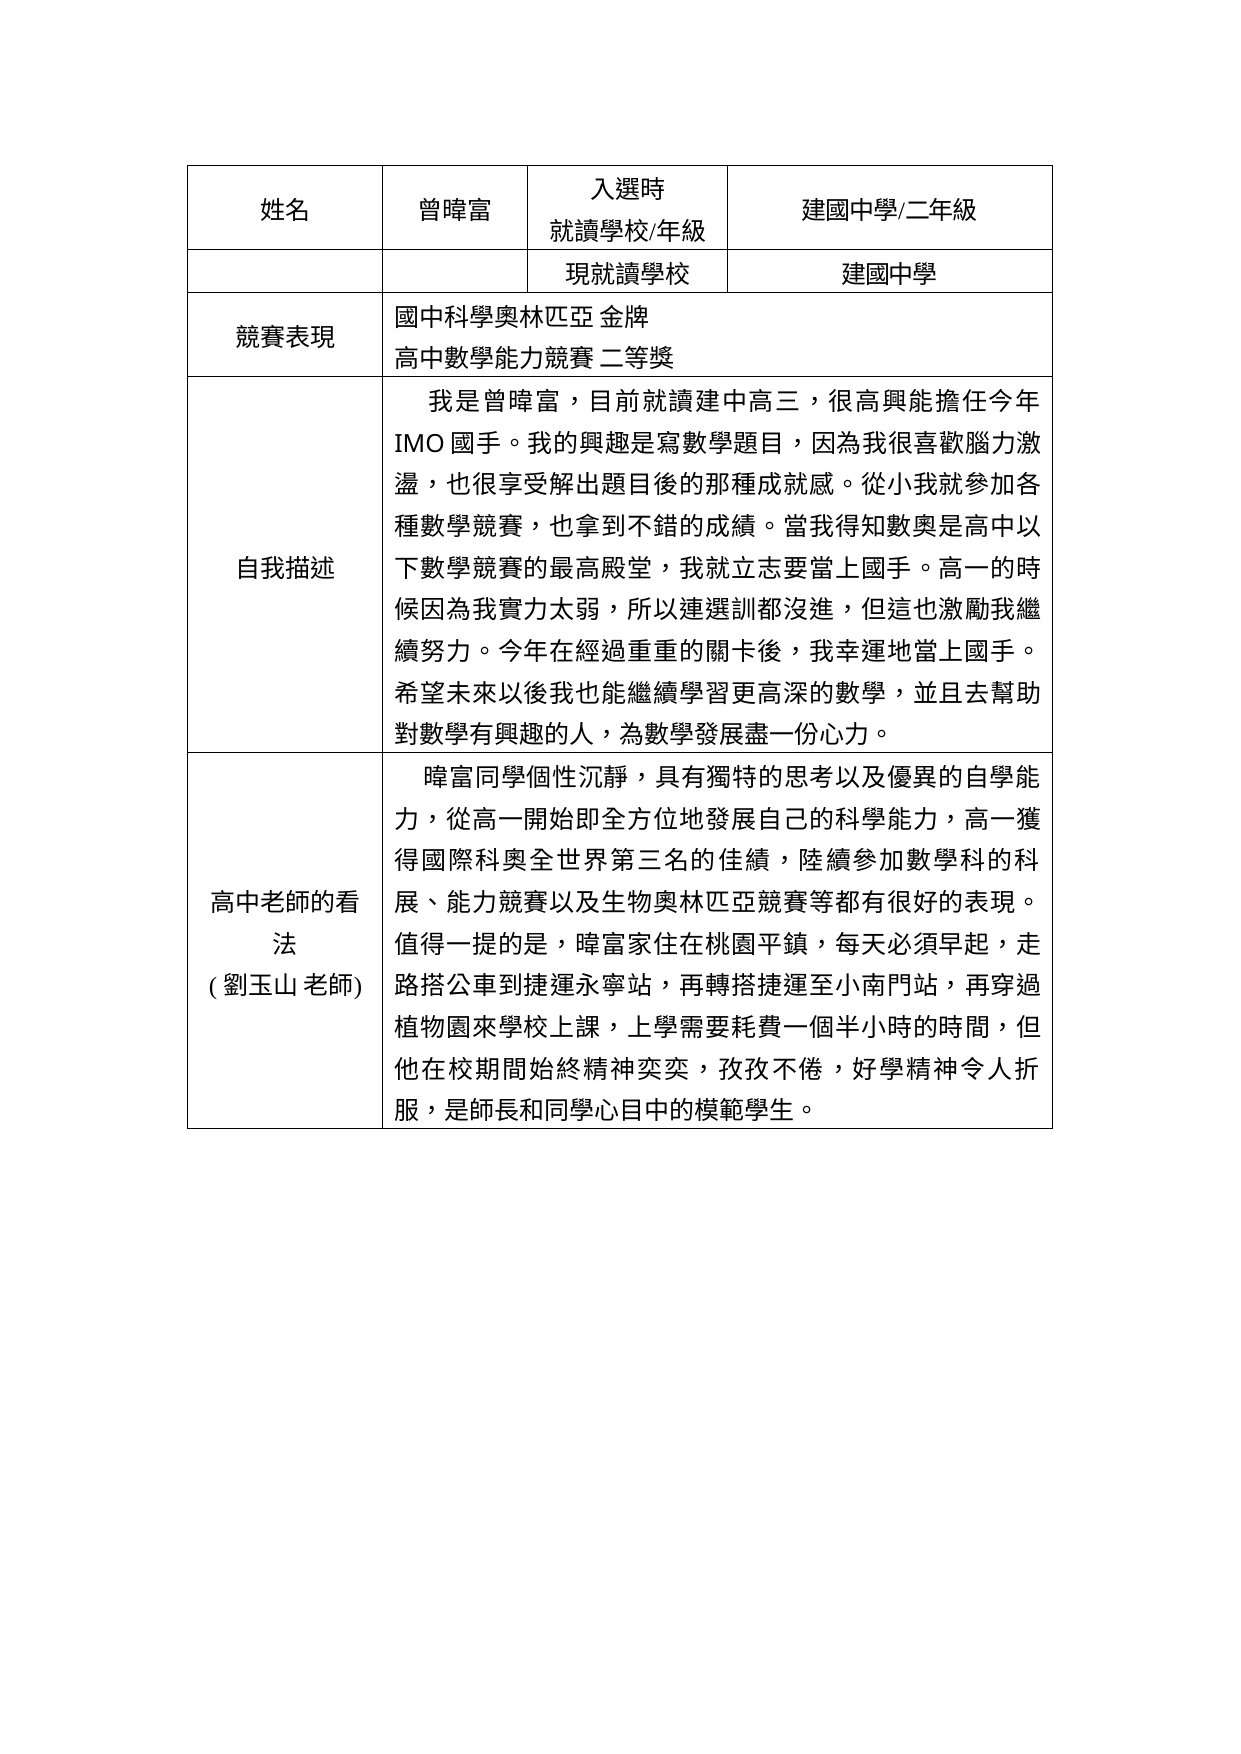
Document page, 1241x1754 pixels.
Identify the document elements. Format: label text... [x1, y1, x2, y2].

table_cell 自我描述 [188, 377, 382, 752]
table_cell 我是曾暐富，目前就讀建中高三，很高興能擔任今年IMO國手。我的興趣是寫數學題目，因為我很喜歡腦力激盪，也很享受解出題目後的那種成就感。從小我就參加各種數學競賽，也拿到不錯的成績。當我得知數奧是高中以下數學競賽的最高殿堂，我就立志要當上國手。高一的時候因為我實力太弱，所以連選訓都沒進，但這也激勵我繼續努力。今年在經過重重的關卡後，我幸運地當上國手。希望未來以後我也能繼續學習更高深的數學，並且去幫助對數學有興趣的人，為數學發展盡一份心力。 [383, 377, 1052, 752]
table_cell 競賽表現 [188, 293, 382, 376]
table_cell 建國中學 [728, 250, 1052, 292]
table_header 入選時 就讀學校/年級 [528, 166, 727, 249]
table_cell 國中科學奧林匹亞 金牌 高中數學能力競賽 二等獎 [383, 293, 1052, 376]
table_header 曾暐富 [383, 166, 527, 249]
table_cell 高中老師的看法 ( 劉玉山 老師) [188, 753, 382, 1128]
table_header 建國中學/二年級 [728, 166, 1052, 249]
table_cell 暐富同學個性沉靜，具有獨特的思考以及優異的自學能力，從高一開始即全方位地發展自己的科學能力，高一獲得國際科奧全世界第三名的佳績，陸續參加數學科的科展、能力競賽以及生物奧林匹亞競賽等都有很好的表現。值得一提的是，暐富家住在桃園平鎮，每天必須早起，走路搭公車到捷運永寧站，再轉搭捷運至小南門站，再穿過植物園來學校上課，上學需要耗費一個半小時的時間，但他在校期間始終精神奕奕，孜孜不倦，好學精神令人折服，是師長和同學心目中的模範學生。 [383, 753, 1052, 1128]
table_header 姓名 [188, 166, 382, 249]
table_cell 現就讀學校 [528, 250, 727, 292]
table_cell [383, 250, 527, 292]
table_cell [188, 250, 382, 292]
